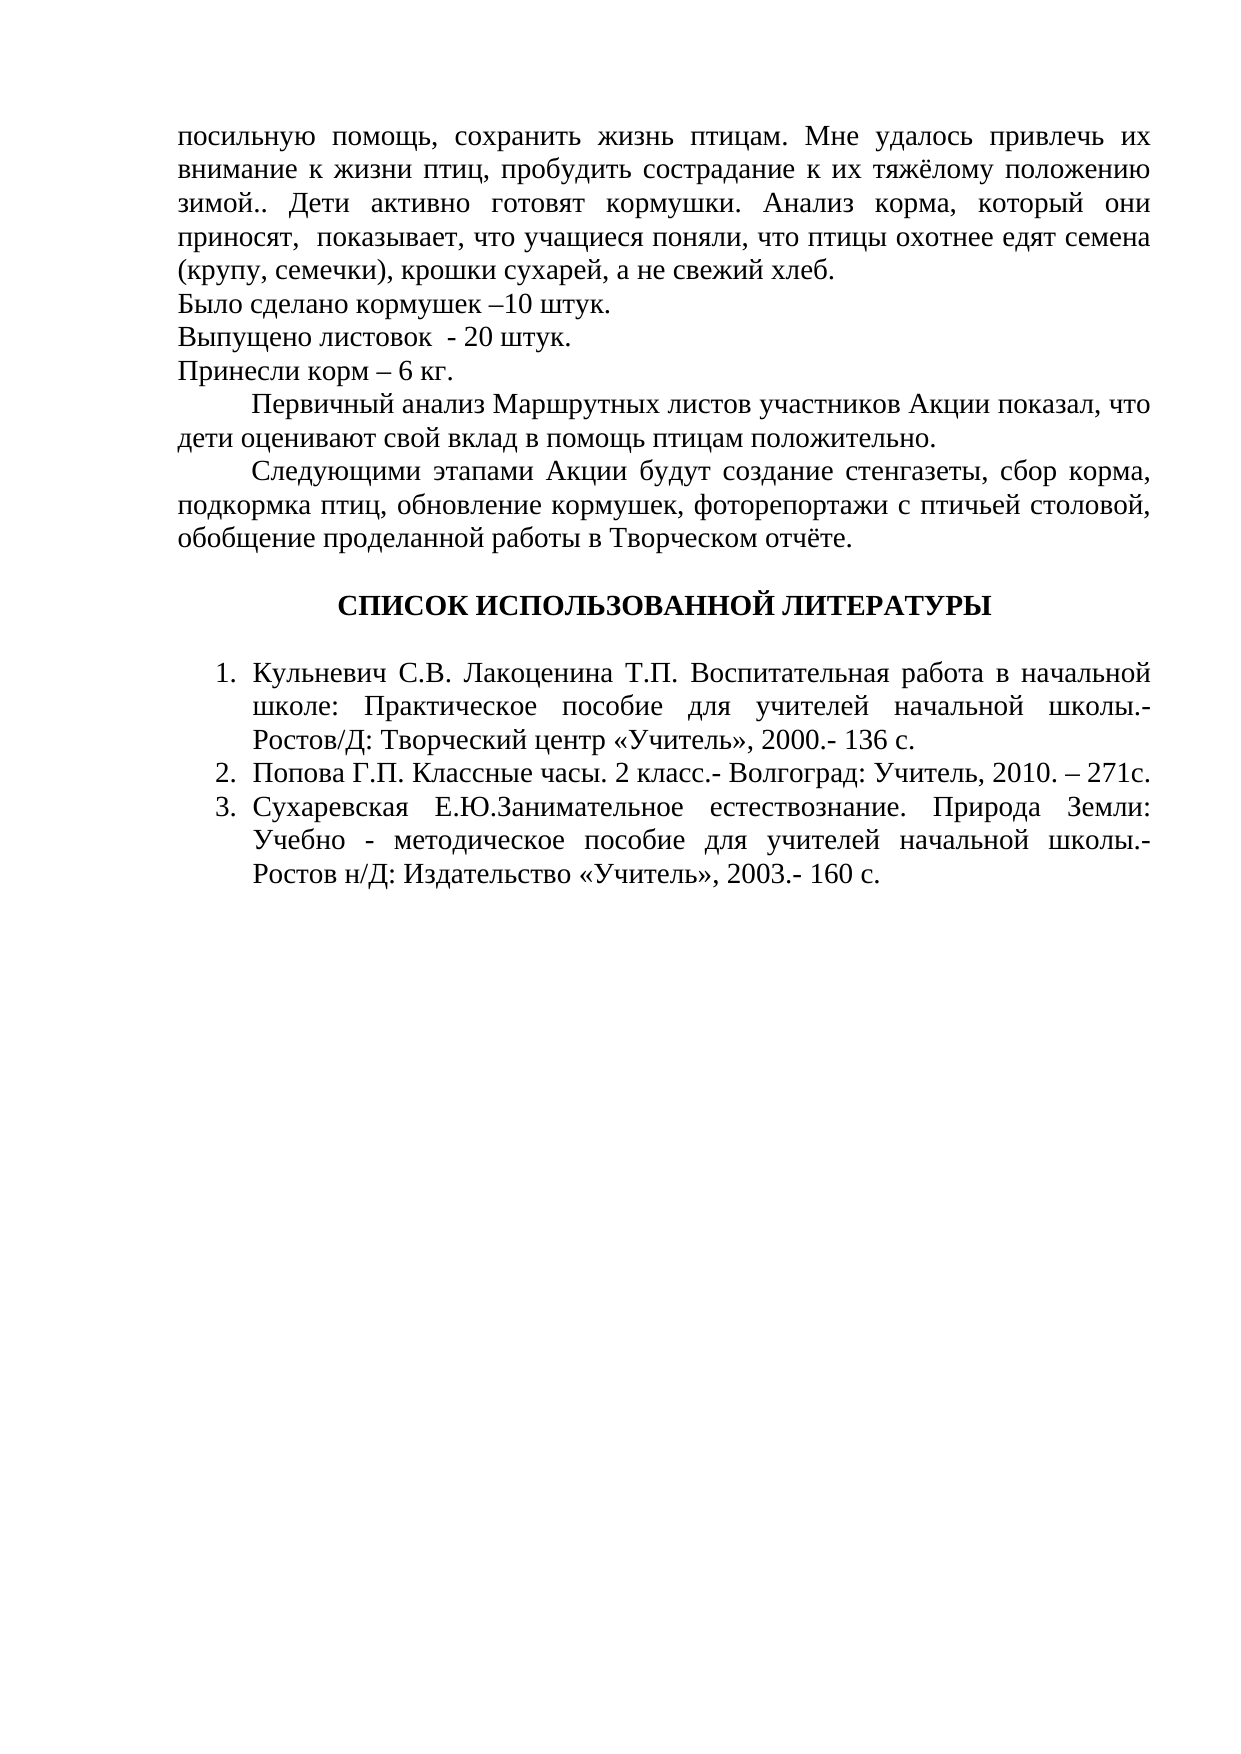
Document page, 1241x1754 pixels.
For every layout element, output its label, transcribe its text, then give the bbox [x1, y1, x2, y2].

list Следующими этапами Акции будут создание стенгазеты, сбор корма, подкормка птиц, обновление кормушек, фоторепортажи с птичьей столовой, обобщение проделанной работы в Творческом отчёте. [177, 453, 1152, 554]
list Было сделано кормушек –10 штук. [177, 286, 1152, 319]
list Выпущено листовок - 20 штук. [177, 319, 1152, 353]
list Первичный анализ Маршрутных листов участников Акции показал, что дети оценивают свой вклад в помощь птицам положительно. [177, 386, 1152, 453]
list Попова Г.П. Классные часы. 2 класс.- Волгоград: Учитель, 2010. – 271с. [215, 755, 1152, 789]
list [177, 118, 1152, 286]
list СПИСОК ИСПОЛЬЗОВАННОЙ ЛИТЕРАТУРЫ [177, 588, 1152, 621]
list Принесли корм – 6 кг. [177, 353, 1152, 386]
list Кульневич С.В. Лакоценина Т.П. Воспитательная работа в начальной школе: Практическое пособие для учителей начальной школы.- Ростов/Д: Творческий центр «Учитель», 2000.- 136 с. [215, 655, 1152, 755]
list Сухаревская Е.Ю.Занимательное естествознание. Природа Земли: Учебно - методическое пособие для учителей начальной школы.- Ростов н/Д: Издательство «Учитель», 2003.- 160 с. [215, 789, 1152, 889]
